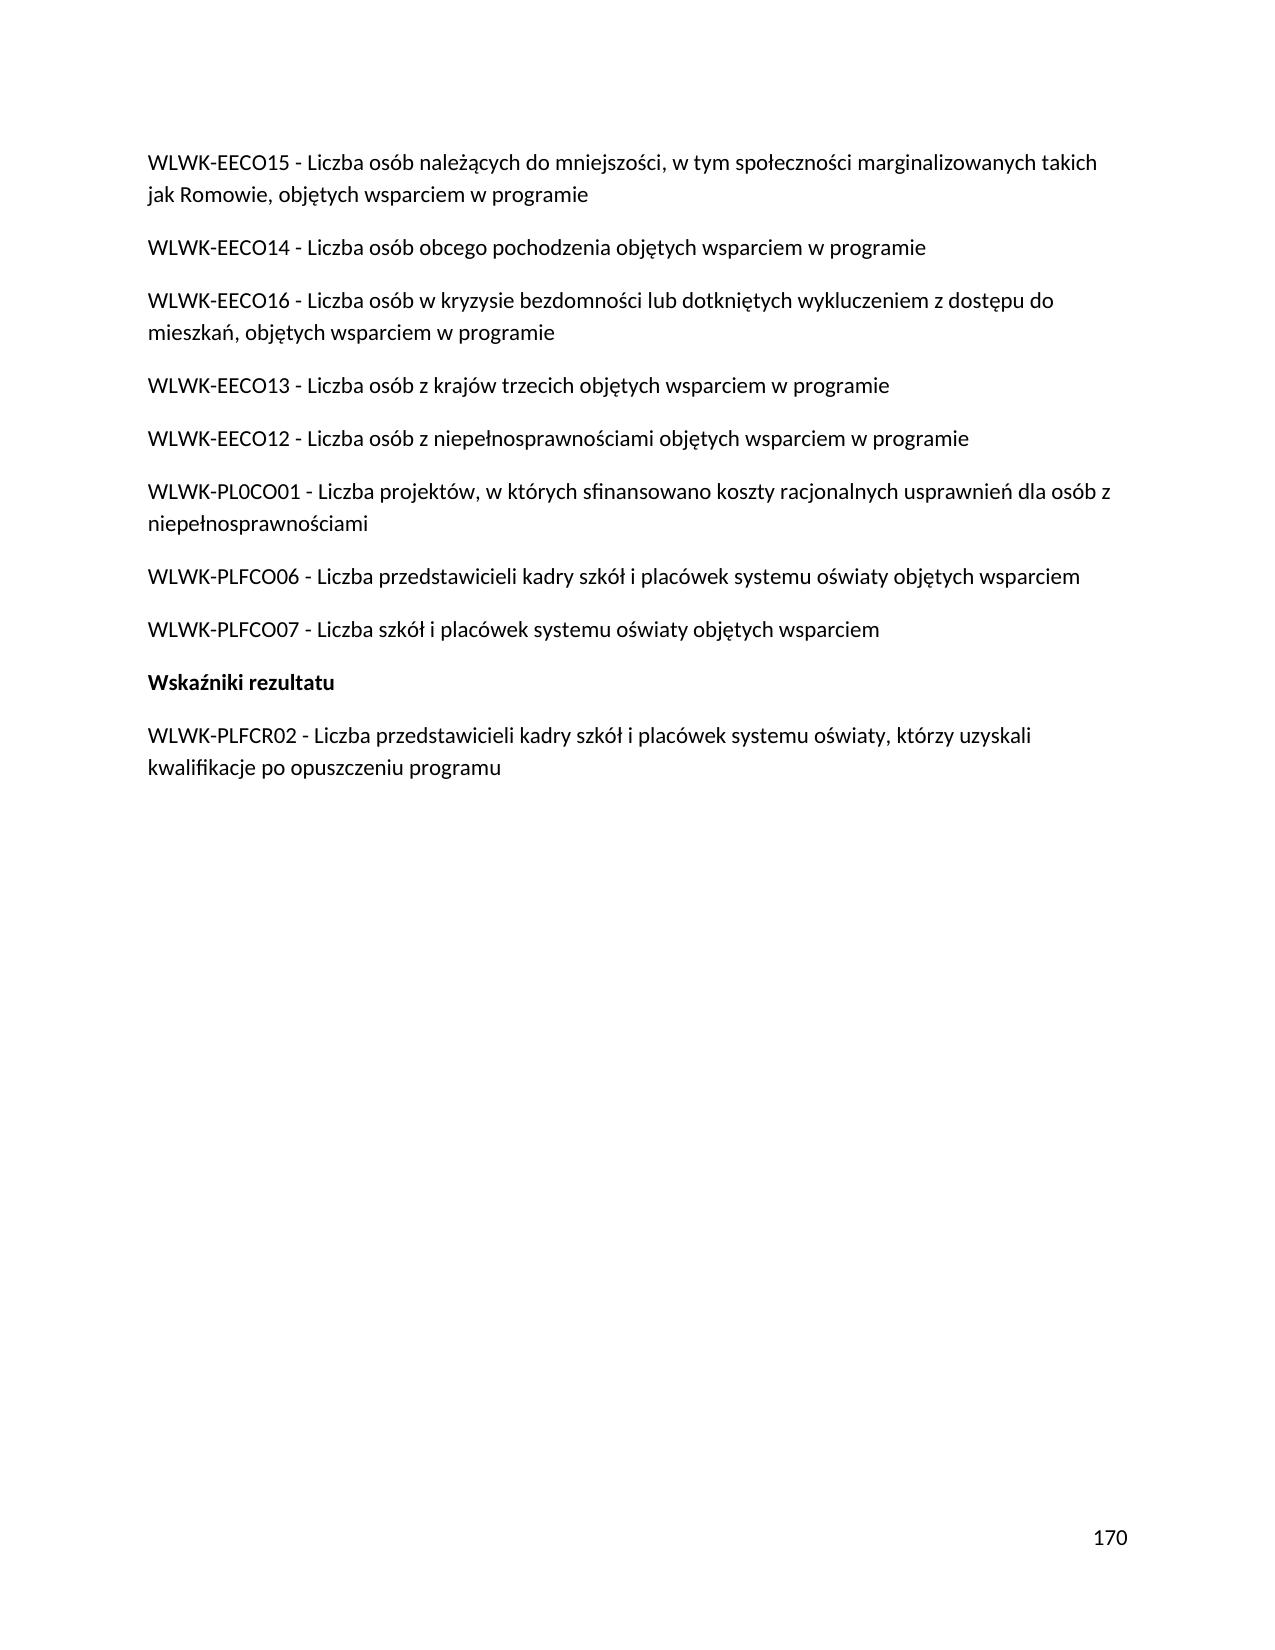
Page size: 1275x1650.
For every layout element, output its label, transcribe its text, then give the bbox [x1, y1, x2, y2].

text WLWK-EECO12 - Liczba osób z niepełnosprawnościami objętych wsparciem w programie [148, 424, 1127, 452]
text WLWK-EECO14 - Liczba osób obcego pochodzenia objętych wsparciem w programie [148, 233, 1127, 261]
text WLWK-EECO16 - Liczba osób w kryzysie bezdomności lub dotkniętych wykluczeniem z dostępu do mieszkań, objętych wsparciem w programie [148, 286, 1127, 346]
text WLWK-EECO15 - Liczba osób należących do mniejszości, w tym społeczności marginalizowanych takich jak Romowie, objętych wsparciem w programie [148, 148, 1127, 208]
text WLWK-PLFCO06 - Liczba przedstawicieli kadry szkół i placówek systemu oświaty objętych wsparciem [148, 562, 1127, 590]
text WLWK-PL0CO01 - Liczba projektów, w których sfinansowano koszty racjonalnych usprawnień dla osób z niepełnosprawnościami [148, 477, 1127, 537]
text WLWK-PLFCO07 - Liczba szkół i placówek systemu oświaty objętych wsparciem [148, 615, 1127, 643]
text WLWK-PLFCR02 - Liczba przedstawicieli kadry szkół i placówek systemu oświaty, którzy uzyskali kwalifikacje po opuszczeniu programu [148, 721, 1127, 782]
text WLWK-EECO13 - Liczba osób z krajów trzecich objętych wsparciem w programie [148, 371, 1127, 399]
text Wskaźniki rezultatu [148, 668, 1127, 696]
